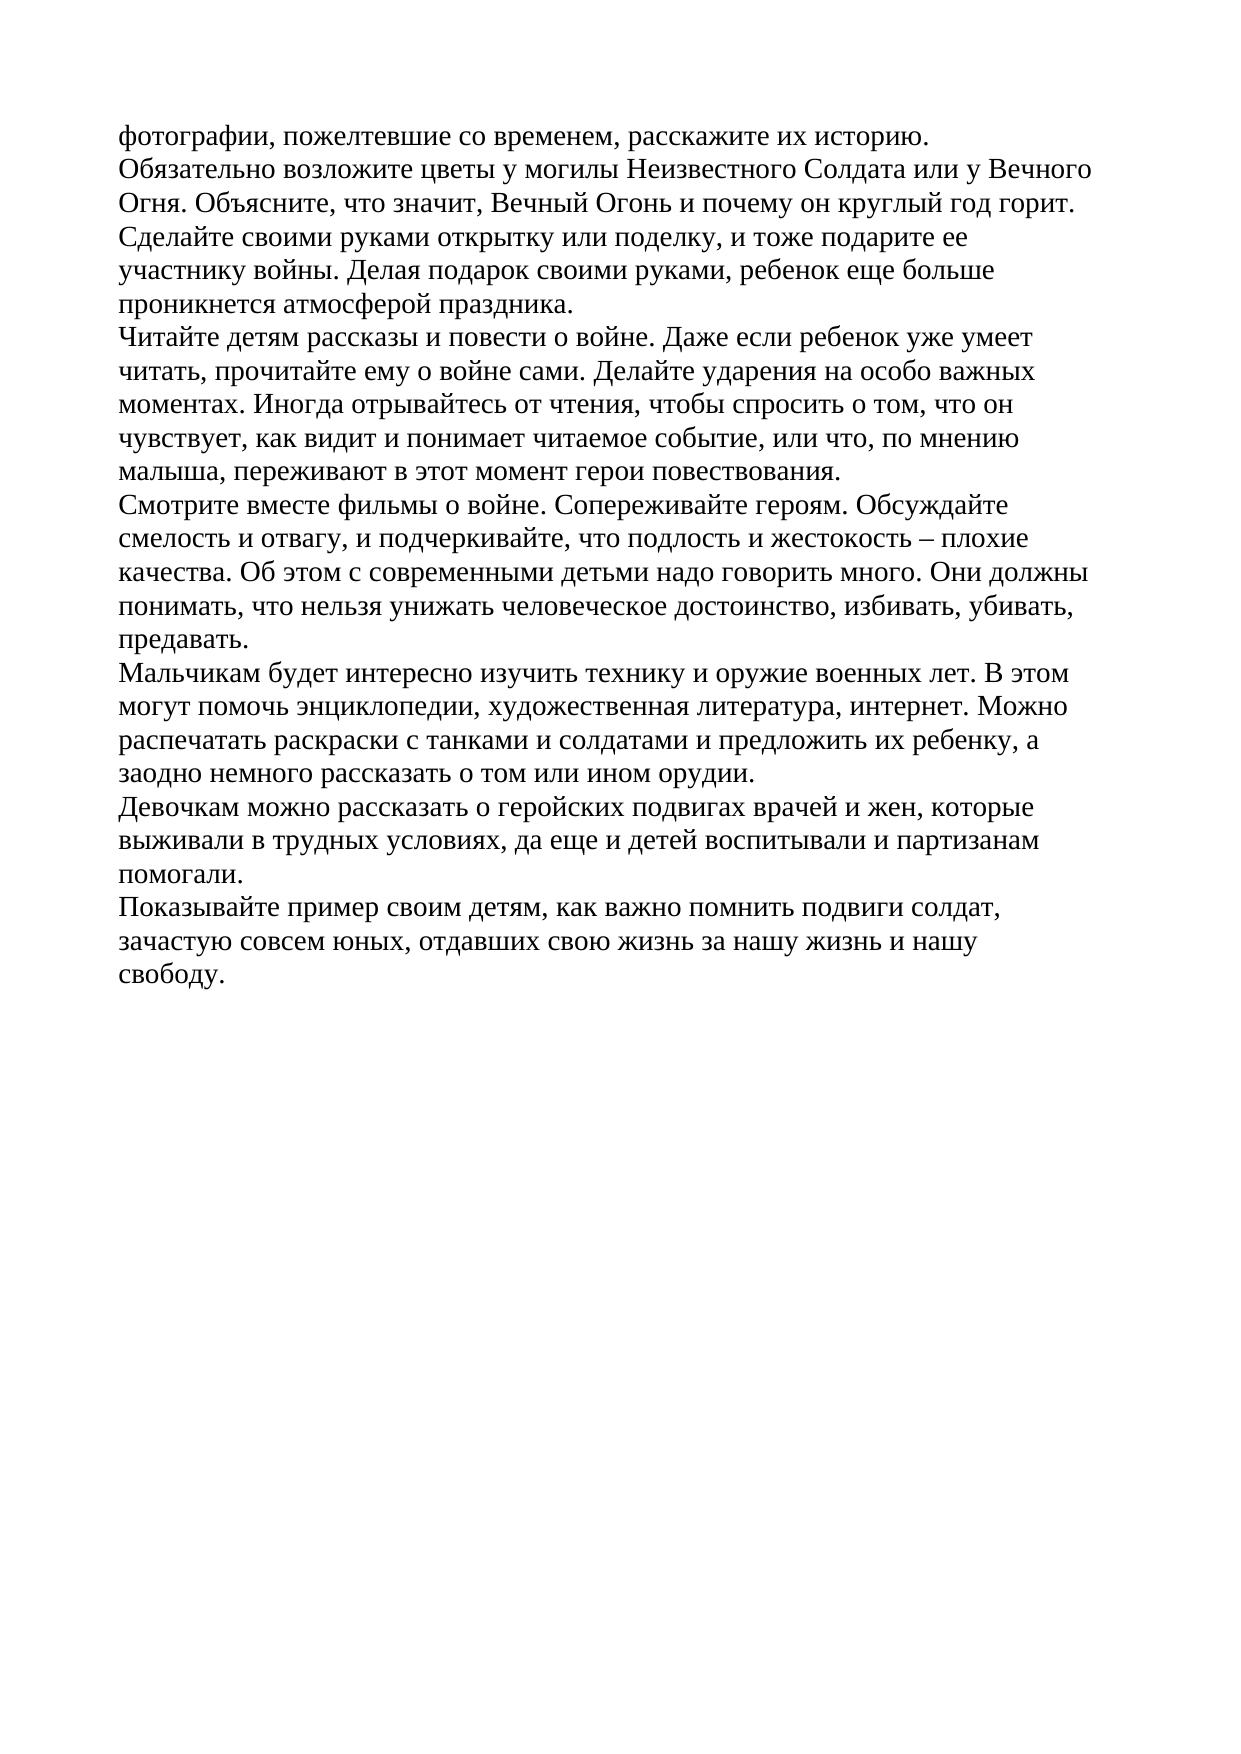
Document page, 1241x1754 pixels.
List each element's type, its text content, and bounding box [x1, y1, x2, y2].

text моментах. Иногда отрывайтесь от чтения, чтобы спросить о том, что он [118, 386, 1181, 420]
text помогали. [118, 856, 1181, 889]
text Сделайте своими руками открытку или поделку, и тоже подарите ее [118, 219, 1181, 252]
text предавать. [118, 621, 1181, 655]
text Показывайте пример своим детям, как важно помнить подвиги солдат, [118, 889, 1181, 923]
text читать, прочитайте ему о войне сами. Делайте ударения на особо важных [118, 353, 1181, 386]
text заодно немного рассказать о том или ином орудии. [118, 755, 1181, 789]
text зачастую совсем юных, отдавших свою жизнь за нашу жизнь и нашу [118, 923, 1181, 957]
text фотографии, пожелтевшие со временем, расскажите их историю. [118, 118, 1181, 152]
text Читайте детям рассказы и повести о войне. Даже если ребенок уже умеет [118, 319, 1181, 353]
text смелость и отвагу, и подчеркивайте, что подлость и жестокость – плохие [118, 521, 1181, 554]
text чувствует, как видит и понимает читаемое событие, или что, по мнению [118, 420, 1181, 453]
text Мальчикам будет интересно изучить технику и оружие военных лет. В этом [118, 655, 1181, 688]
text проникнется атмосферой праздника. [118, 286, 1181, 319]
text Смотрите вместе фильмы о войне. Сопереживайте героям. Обсуждайте [118, 487, 1181, 521]
text свободу. [118, 957, 1181, 990]
text Обязательно возложите цветы у могилы Неизвестного Солдата или у Вечного [118, 152, 1181, 185]
text малыша, переживают в этот момент герои повествования. [118, 453, 1181, 487]
text могут помочь энциклопедии, художественная литература, интернет. Можно [118, 688, 1181, 722]
text распечатать раскраски с танками и солдатами и предложить их ребенку, а [118, 722, 1181, 755]
text Огня. Объясните, что значит, Вечный Огонь и почему он круглый год горит. [118, 185, 1181, 219]
text участнику войны. Делая подарок своими руками, ребенок еще больше [118, 252, 1181, 286]
text качества. Об этом с современными детьми надо говорить много. Они должны [118, 554, 1181, 588]
text понимать, что нельзя унижать человеческое достоинство, избивать, убивать, [118, 588, 1181, 621]
text Девочкам можно рассказать о геройских подвигах врачей и жен, которые [118, 789, 1181, 822]
text выживали в трудных условиях, да еще и детей воспитывали и партизанам [118, 822, 1181, 856]
